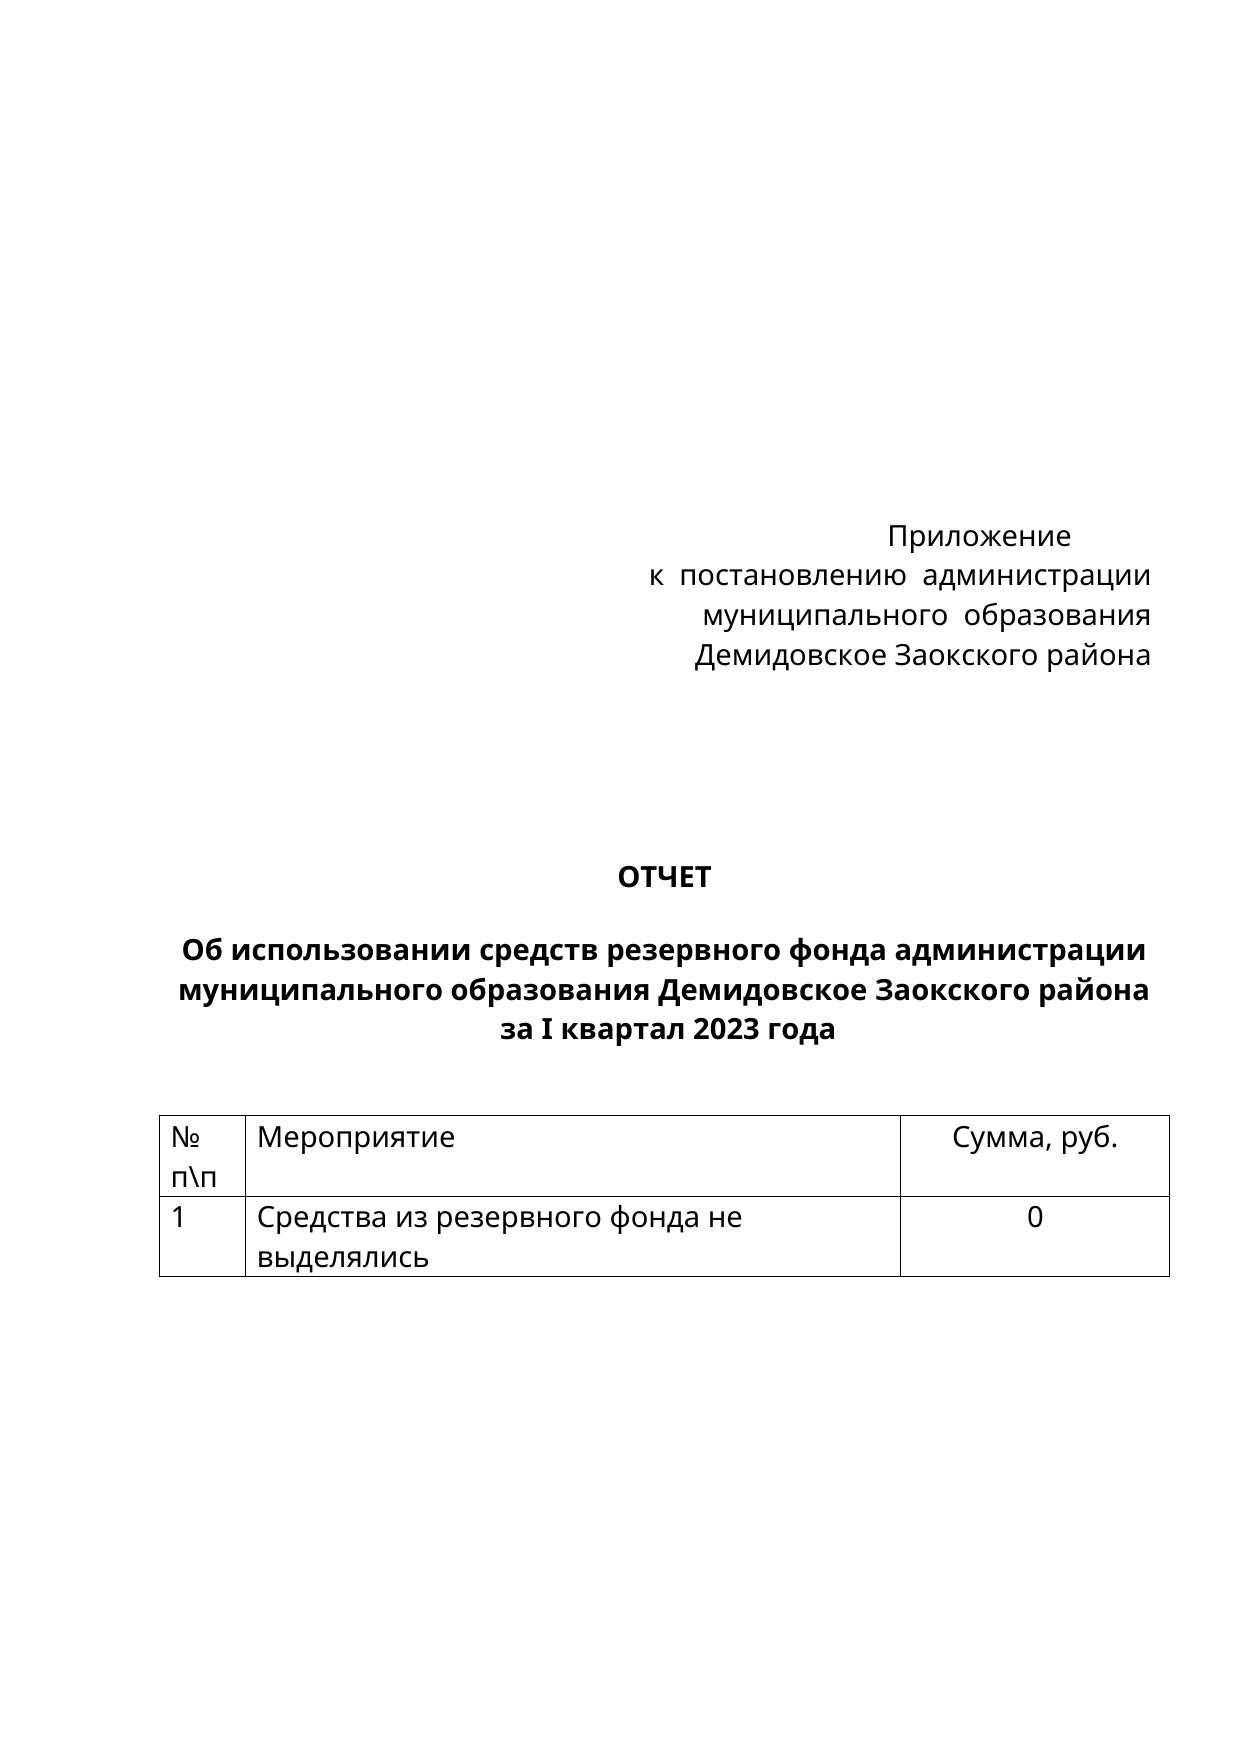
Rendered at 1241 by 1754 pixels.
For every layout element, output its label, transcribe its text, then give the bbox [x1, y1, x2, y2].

text к постановлению администрации [177, 555, 1152, 594]
table_header № п\п [160, 1116, 245, 1196]
text за I квартал 2023 года [177, 1008, 1152, 1048]
table_header Сумма, руб. [901, 1116, 1169, 1196]
table_cell 1 [160, 1197, 245, 1276]
text Приложение [177, 515, 1152, 555]
table_header Мероприятие [246, 1116, 900, 1196]
text ОТЧЕТ [177, 856, 1152, 896]
text Демидовское Заокского района [177, 634, 1152, 674]
text муниципального образования [177, 594, 1152, 634]
text Об использовании средств резервного фонда администрации муниципального образования Демидовское Заокского района [177, 929, 1152, 1008]
table_cell 0 [901, 1197, 1169, 1276]
table_cell Средства из резервного фонда не выделялись [246, 1197, 900, 1276]
